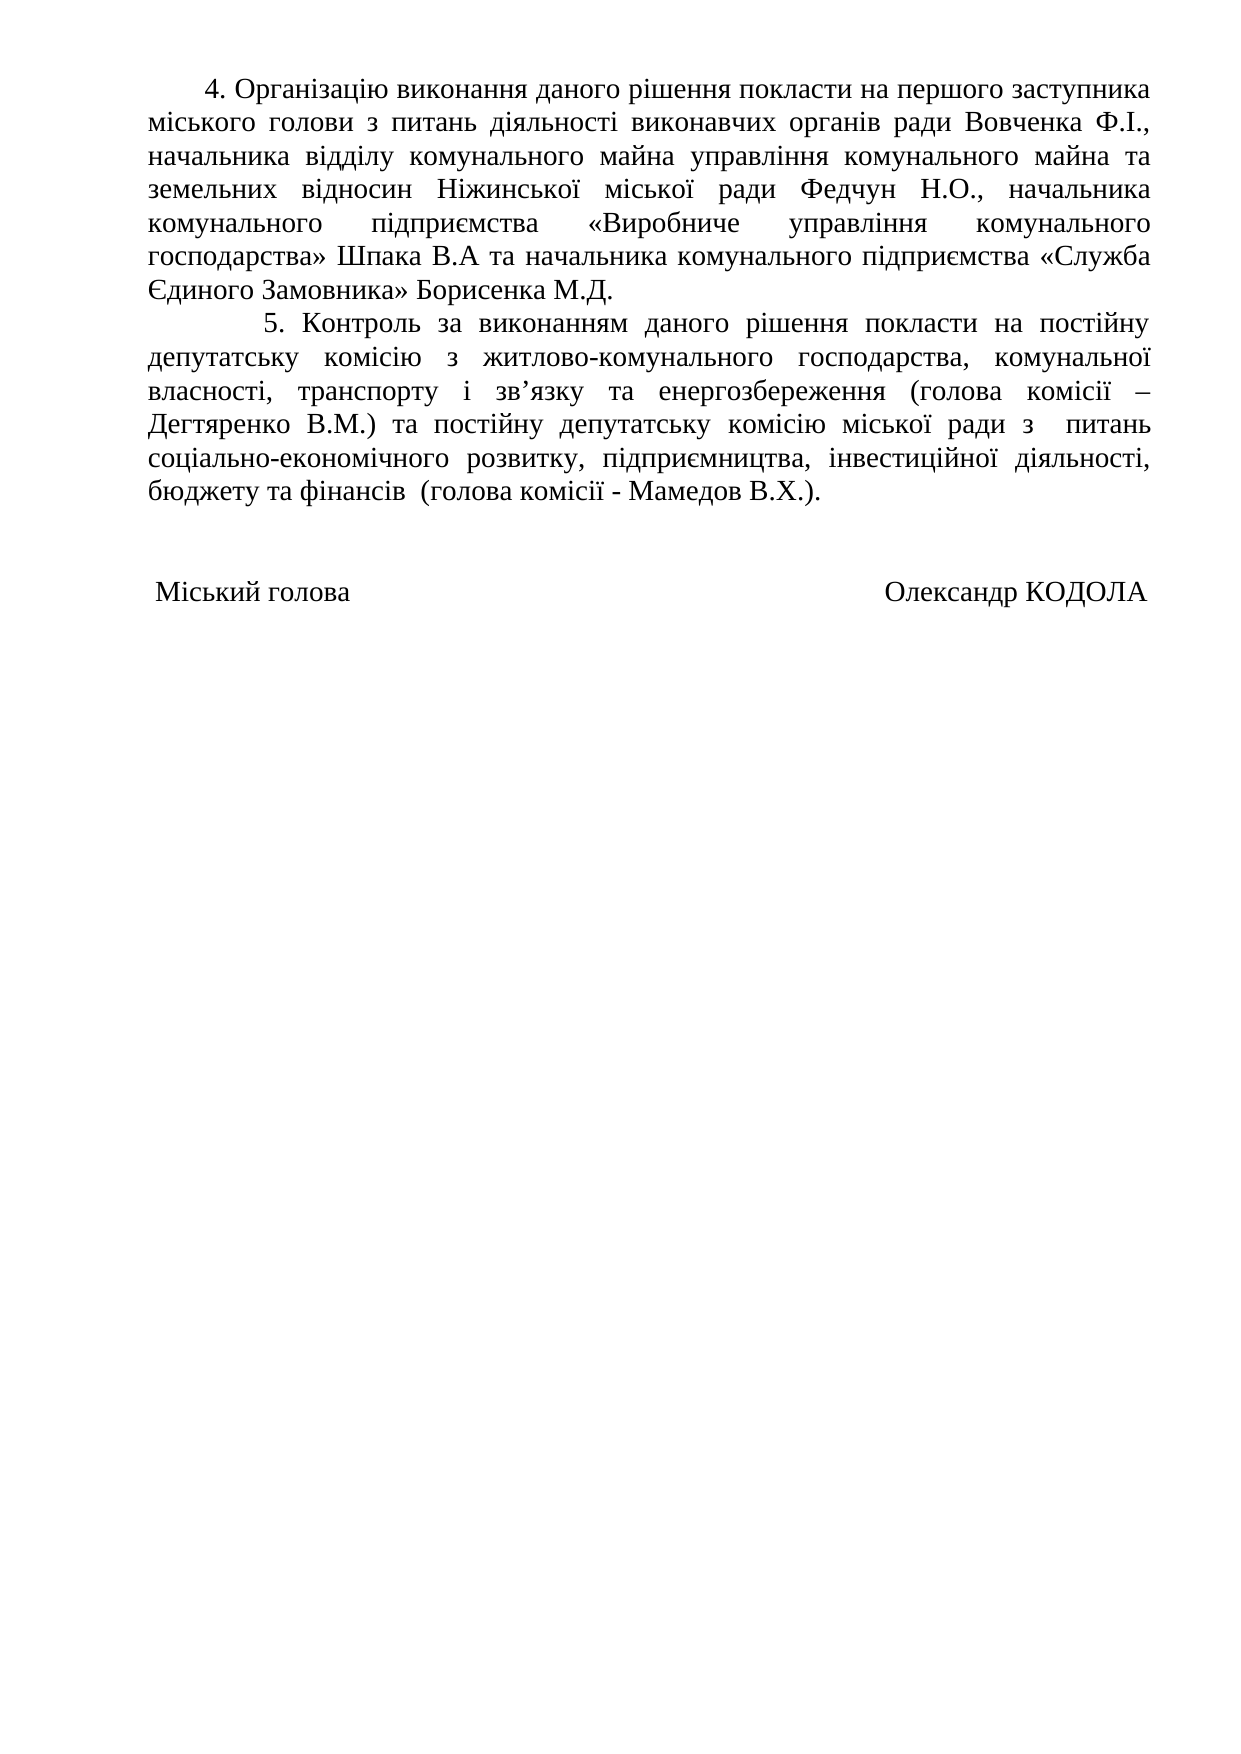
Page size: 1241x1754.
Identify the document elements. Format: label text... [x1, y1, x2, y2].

text Міський голова Олександр КОДОЛА [148, 574, 1152, 607]
text 5. Контроль за виконанням даного рішення покласти на постійну депутатську комісію з житлово-комунального господарства, комунальної власності, транспорту і зв’язку та енергозбереження (голова комісії – Дегтяренко В.М.) та постійну депутатську комісію міської ради з питань соціально-економічного розвитку, підприємництва, інвестиційної діяльності, бюджету та фінансів (голова комісії - Мамедов В.Х.). [148, 306, 1152, 507]
text 4. Організацію виконання даного рішення покласти на першого заступника міського голови з питань діяльності виконавчих органів ради Вовченка Ф.І., начальника відділу комунального майна управління комунального майна та земельних відносин Ніжинської міської ради Федчун Н.О., начальника комунального підприємства «Виробниче управління комунального господарства» Шпака В.А та начальника комунального підприємства «Служба Єдиного Замовника» Борисенка М.Д. [148, 71, 1152, 306]
